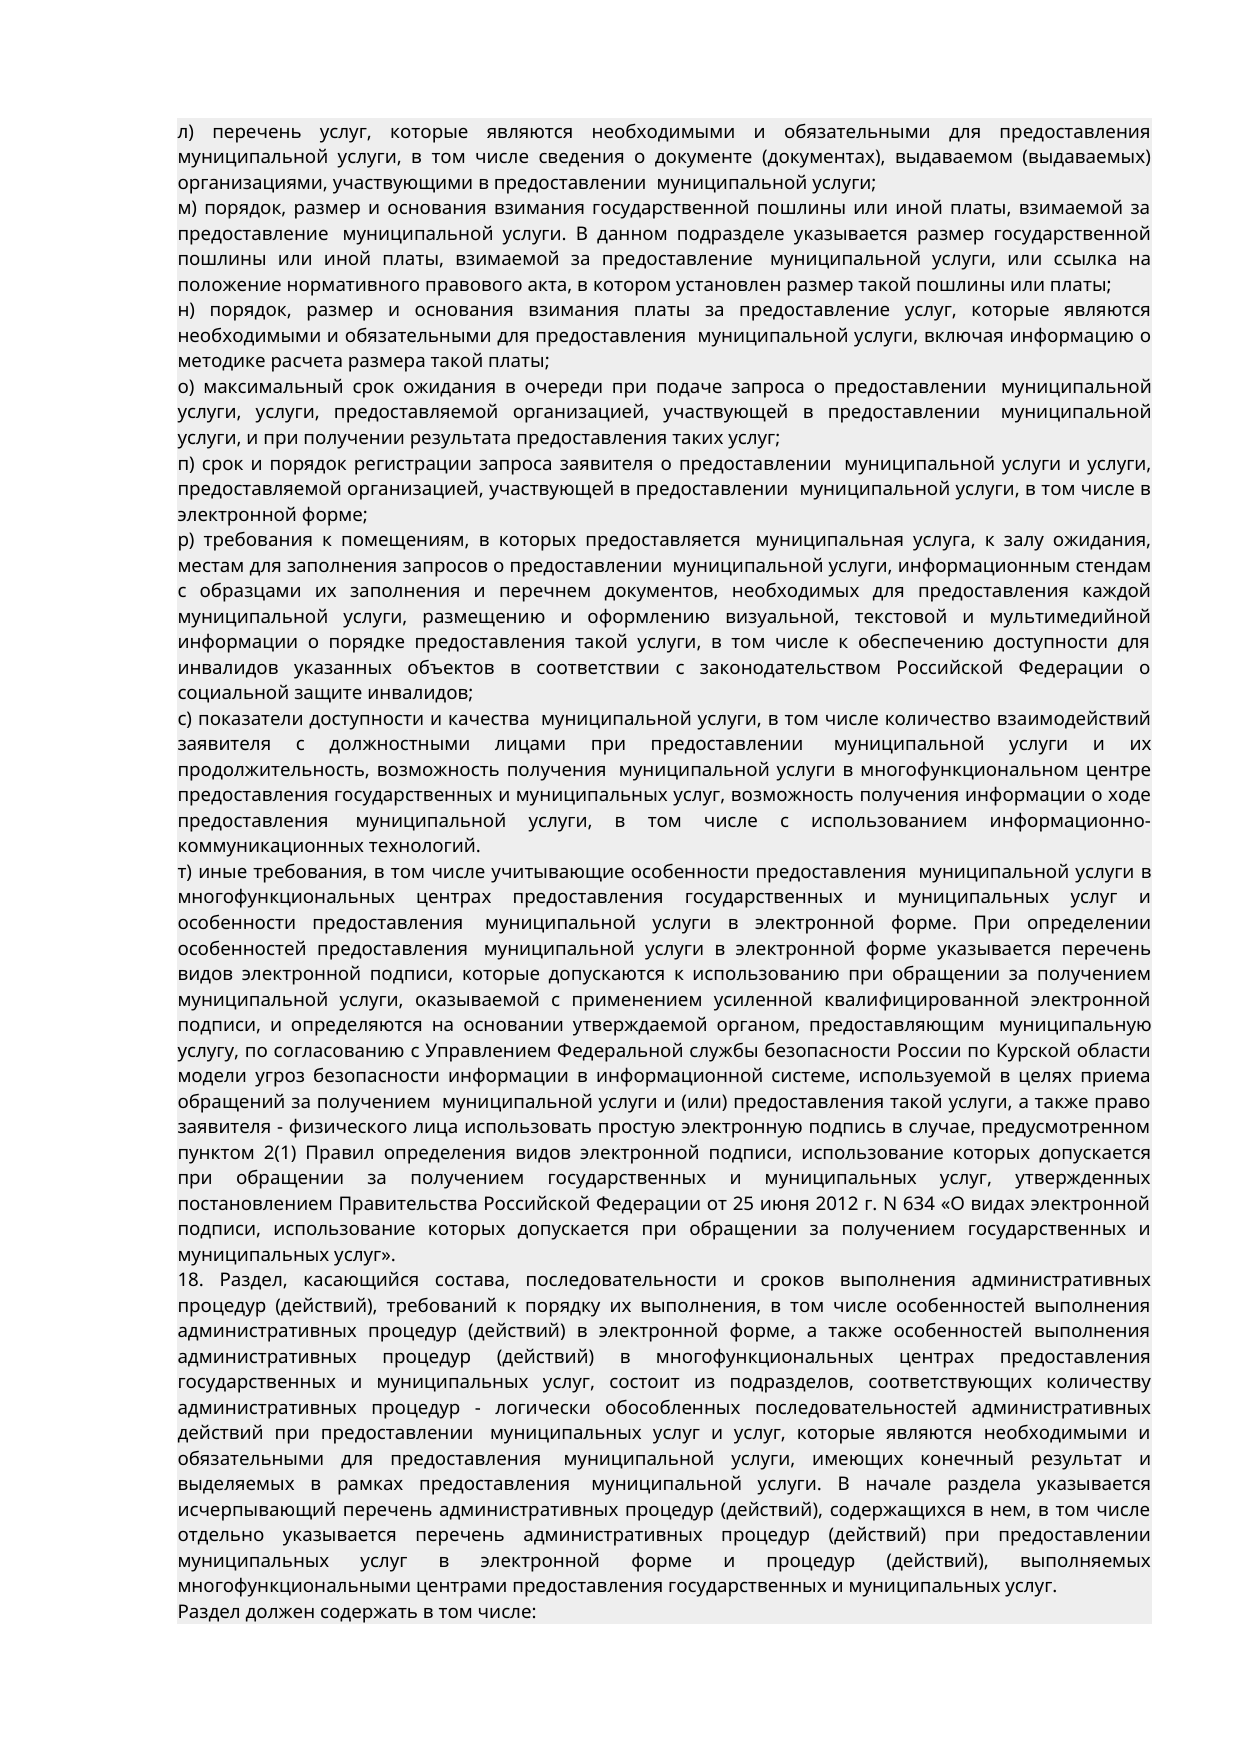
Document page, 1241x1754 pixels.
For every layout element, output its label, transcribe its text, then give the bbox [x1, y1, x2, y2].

text 18. Раздел, касающийся состава, последовательности и сроков выполнения административных процедур (действий), требований к порядку их выполнения, в том числе особенностей выполнения административных процедур (действий) в электронной форме, а также особенностей выполнения административных процедур (действий) в многофункциональных центрах предоставления государственных и муниципальных услуг, состоит из подразделов, соответствующих количеству административных процедур - логически обособленных последовательностей административных действий при предоставлении муниципальных услуг и услуг, которые являются необходимыми и обязательными для предоставления муниципальной услуги, имеющих конечный результат и выделяемых в рамках предоставления муниципальной услуги. В начале раздела указывается исчерпывающий перечень административных процедур (действий), содержащихся в нем, в том числе отдельно указывается перечень административных процедур (действий) при предоставлении муниципальных услуг в электронной форме и процедур (действий), выполняемых многофункциональными центрами предоставления государственных и муниципальных услуг. [177, 1267, 1152, 1598]
text п) срок и порядок регистрации запроса заявителя о предоставлении муниципальной услуги и услуги, предоставляемой организацией, участвующей в предоставлении муниципальной услуги, в том числе в электронной форме; [177, 450, 1152, 526]
text м) порядок, размер и основания взимания государственной пошлины или иной платы, взимаемой за предоставление муниципальной услуги. В данном подразделе указывается размер государственной пошлины или иной платы, взимаемой за предоставление муниципальной услуги, или ссылка на положение нормативного правового акта, в котором установлен размер такой пошлины или платы; [177, 195, 1152, 297]
text л) перечень услуг, которые являются необходимыми и обязательными для предоставления муниципальной услуги, в том числе сведения о документе (документах), выдаваемом (выдаваемых) организациями, участвующими в предоставлении муниципальной услуги; [177, 118, 1152, 195]
text о) максимальный срок ожидания в очереди при подаче запроса о предоставлении муниципальной услуги, услуги, предоставляемой организацией, участвующей в предоставлении муниципальной услуги, и при получении результата предоставления таких услуг; [177, 373, 1152, 450]
text с) показатели доступности и качества муниципальной услуги, в том числе количество взаимодействий заявителя с должностными лицами при предоставлении муниципальной услуги и их продолжительность, возможность получения муниципальной услуги в многофункциональном центре предоставления государственных и муниципальных услуг, возможность получения информации о ходе предоставления муниципальной услуги, в том числе с использованием информационно-коммуникационных технологий. [177, 705, 1152, 858]
text н) порядок, размер и основания взимания платы за предоставление услуг, которые являются необходимыми и обязательными для предоставления муниципальной услуги, включая информацию о методике расчета размера такой платы; [177, 297, 1152, 373]
text т) иные требования, в том числе учитывающие особенности предоставления муниципальной услуги в многофункциональных центрах предоставления государственных и муниципальных услуг и особенности предоставления муниципальной услуги в электронной форме. При определении особенностей предоставления муниципальной услуги в электронной форме указывается перечень видов электронной подписи, которые допускаются к использованию при обращении за получением муниципальной услуги, оказываемой с применением усиленной квалифицированной электронной подписи, и определяются на основании утверждаемой органом, предоставляющим муниципальную услугу, по согласованию с Управлением Федеральной службы безопасности России по Курской области модели угроз безопасности информации в информационной системе, используемой в целях приема обращений за получением муниципальной услуги и (или) предоставления такой услуги, а также право заявителя - физического лица использовать простую электронную подпись в случае, предусмотренном пунктом 2(1) Правил определения видов электронной подписи, использование которых допускается при обращении за получением государственных и муниципальных услуг, утвержденных постановлением Правительства Российской Федерации от 25 июня 2012 г. N 634 «О видах электронной подписи, использование которых допускается при обращении за получением государственных и муниципальных услуг». [177, 858, 1152, 1267]
text Раздел должен содержать в том числе: [177, 1598, 1152, 1624]
text р) требования к помещениям, в которых предоставляется муниципальная услуга, к залу ожидания, местам для заполнения запросов о предоставлении муниципальной услуги, информационным стендам с образцами их заполнения и перечнем документов, необходимых для предоставления каждой муниципальной услуги, размещению и оформлению визуальной, текстовой и мультимедийной информации о порядке предоставления такой услуги, в том числе к обеспечению доступности для инвалидов указанных объектов в соответствии с законодательством Российской Федерации о социальной защите инвалидов; [177, 526, 1152, 705]
